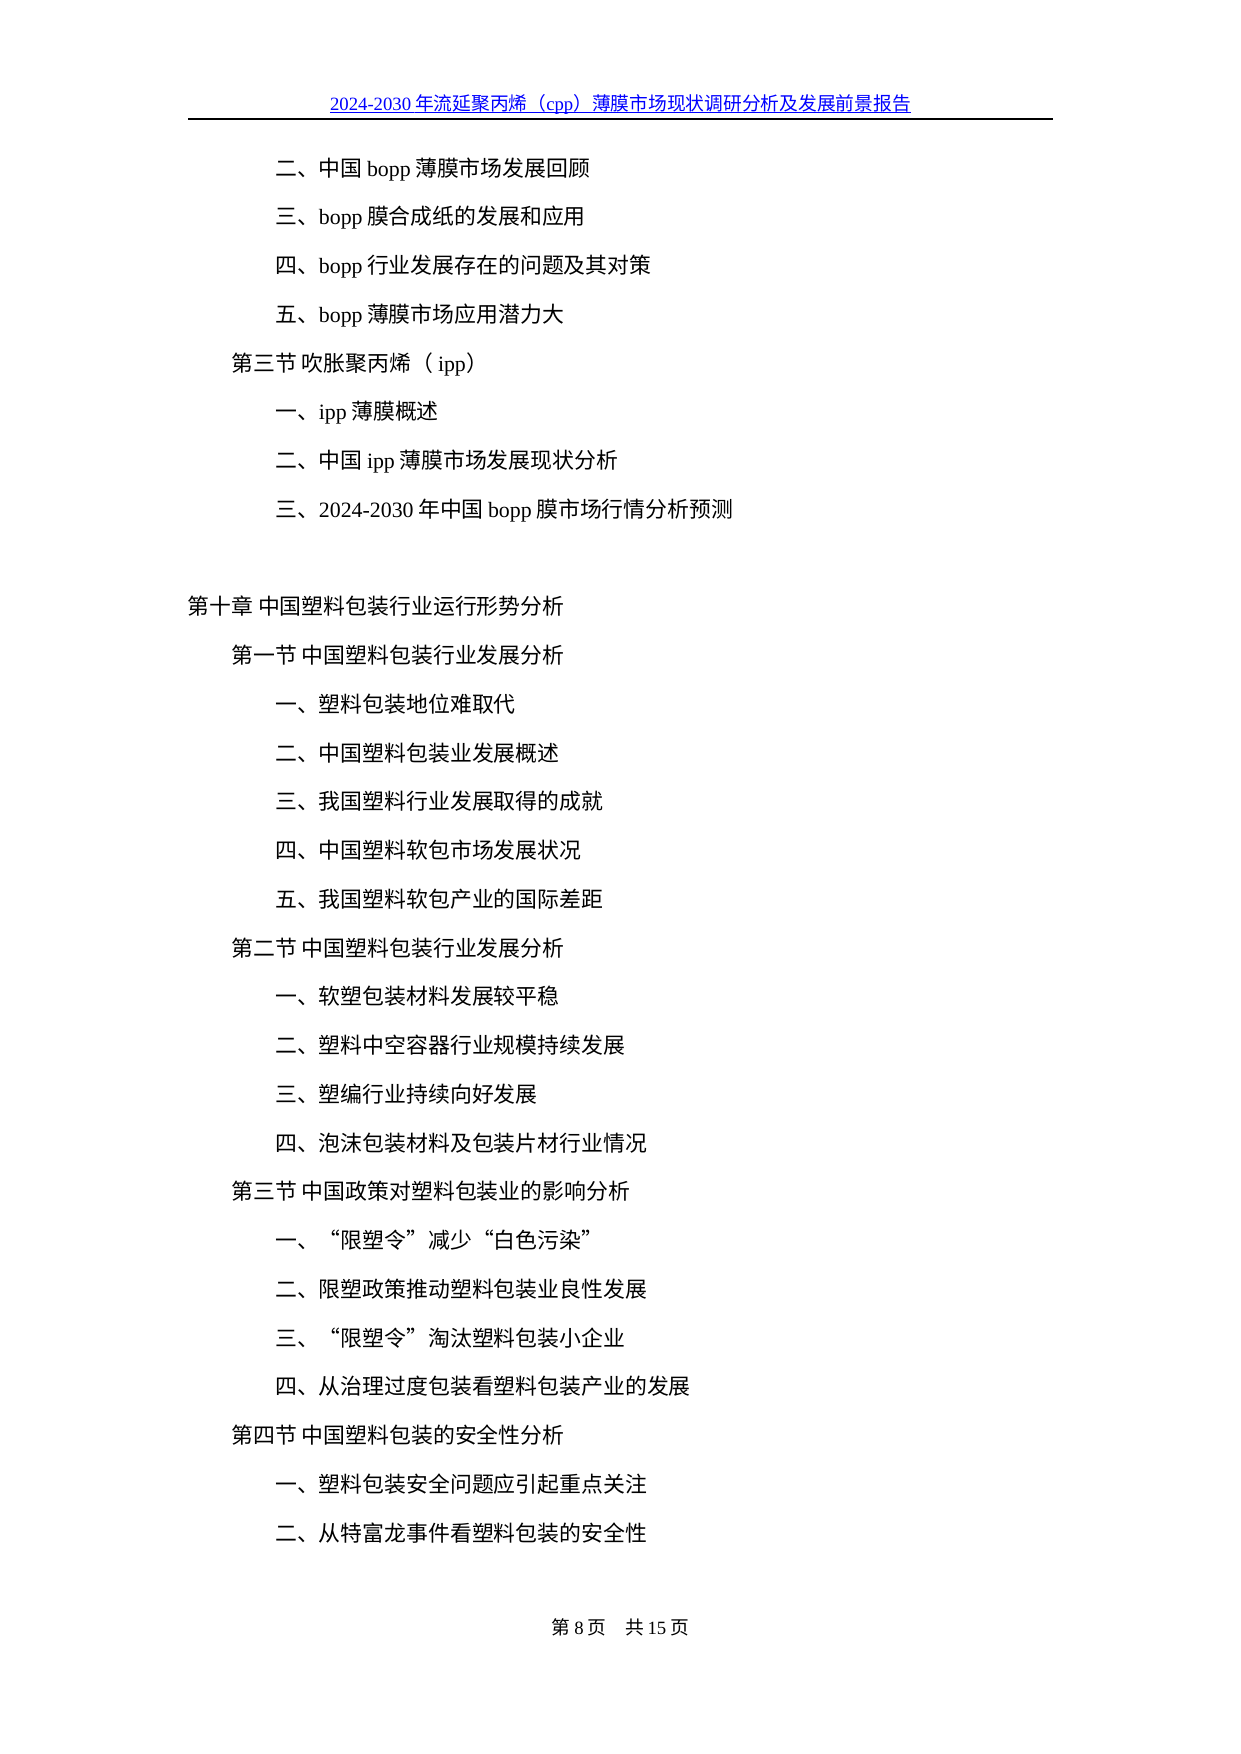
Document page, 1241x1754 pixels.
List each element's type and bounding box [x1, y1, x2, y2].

text [187, 150, 1053, 1548]
